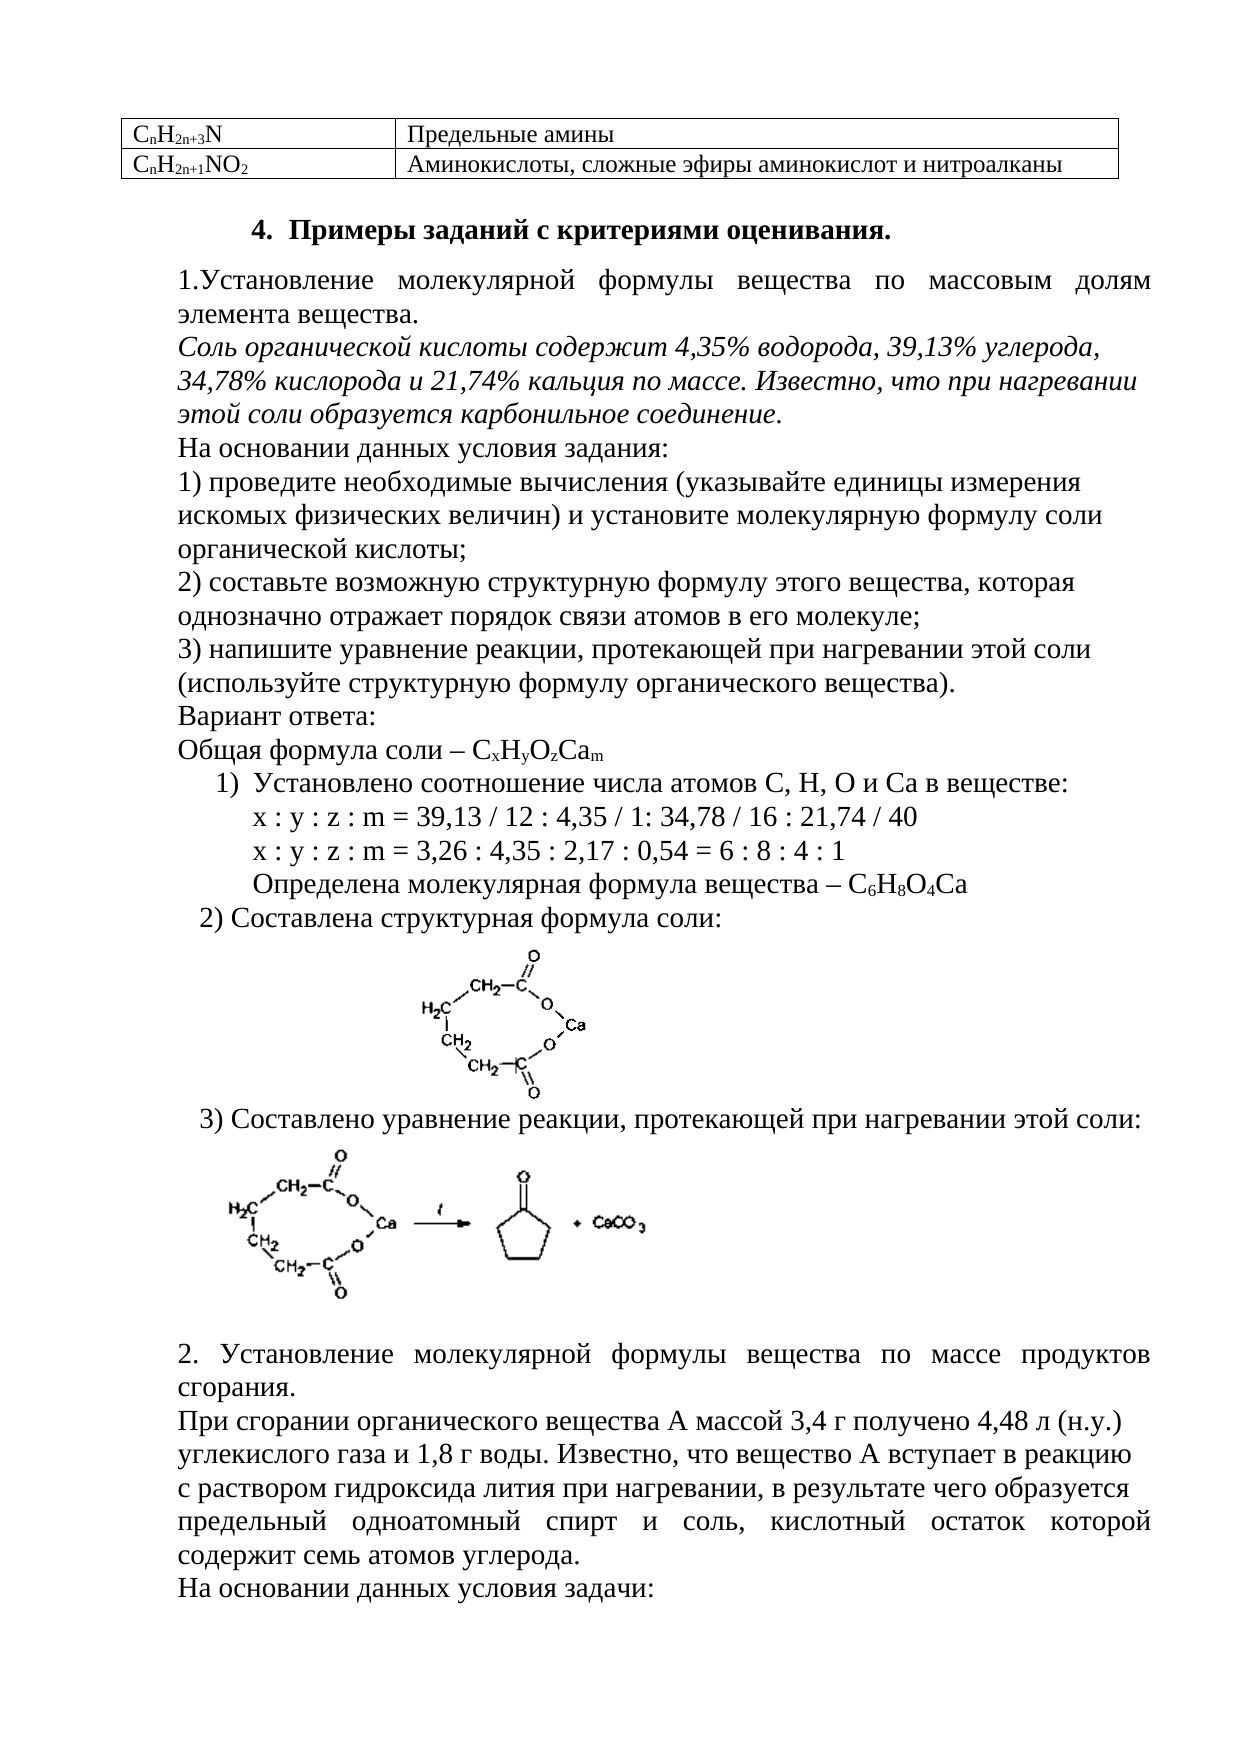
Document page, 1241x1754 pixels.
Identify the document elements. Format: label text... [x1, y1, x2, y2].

table_cell Предельные амины [396, 119, 1118, 148]
text с раствором гидроксида лития при нагревании, в результате чего образуется [177, 1470, 1152, 1503]
text 3) Составлено уравнение реакции, протекающей при нагревании этой соли: [177, 1101, 1152, 1134]
text При сгорании органического вещества А массой 3,4 г получено 4,48 л (н.у.) [177, 1403, 1152, 1436]
text 2) составьте возможную структурную формулу этого вещества, которая однозначно отражает порядок связи атомов в его молекуле; [177, 564, 1152, 631]
text Соль органической кислоты содержит 4,35% водорода, 39,13% углерода, 34,78% кислорода и 21,74% кальция по массе. Известно, что при нагревании этой соли образуется карбонильное соединение. [177, 329, 1152, 430]
list Примеры заданий с критериями оценивания. [251, 212, 1152, 246]
text 1) проведите необходимые вычисления (указывайте единицы измерения искомых физических величин) и установите молекулярную формулу соли органической кислоты; [177, 464, 1152, 564]
text На основании данных условия задачи: [177, 1571, 1152, 1604]
list Установлено соотношение числа атомов C, H, O и Са в веществе: [215, 766, 1152, 799]
table_cell Аминокислоты, сложные эфиры аминокислот и нитроалканы [396, 149, 1118, 178]
text На основании данных условия задания: [177, 430, 1152, 464]
text 1.Установление молекулярной формулы вещества по массовым долям элемента вещества. [177, 262, 1152, 329]
list x : y : z : m = 3,26 : 4,35 : 2,17 : 0,54 = 6 : 8 : 4 : 1 [252, 833, 1152, 866]
list x : y : z : m = 39,13 / 12 : 4,35 / 1: 34,78 / 16 : 21,74 / 40 [252, 799, 1152, 833]
text углекислого газа и 1,8 г воды. Известно, что вещество А вступает в реакцию [177, 1436, 1152, 1470]
list Определена молекулярная формула вещества – C6H8O4Са [252, 866, 1152, 900]
text Общая формула соли – CxHyOzСаm [177, 732, 1152, 766]
text 2) Составлена структурная формула соли: [177, 900, 1152, 933]
table_cell CnH2n+1NO2 [122, 149, 395, 178]
text Вариант ответа: [177, 698, 1152, 732]
table_cell CnH2n+3N [122, 119, 395, 148]
text 3) напишите уравнение реакции, протекающей при нагревании этой соли (используйте структурную формулу органического вещества). [177, 631, 1152, 698]
text предельный одноатомный спирт и соль, кислотный остаток которой содержит семь атомов углерода. [177, 1503, 1152, 1571]
text 2. Установление молекулярной формулы вещества по массе продуктов сгорания. [177, 1336, 1152, 1403]
